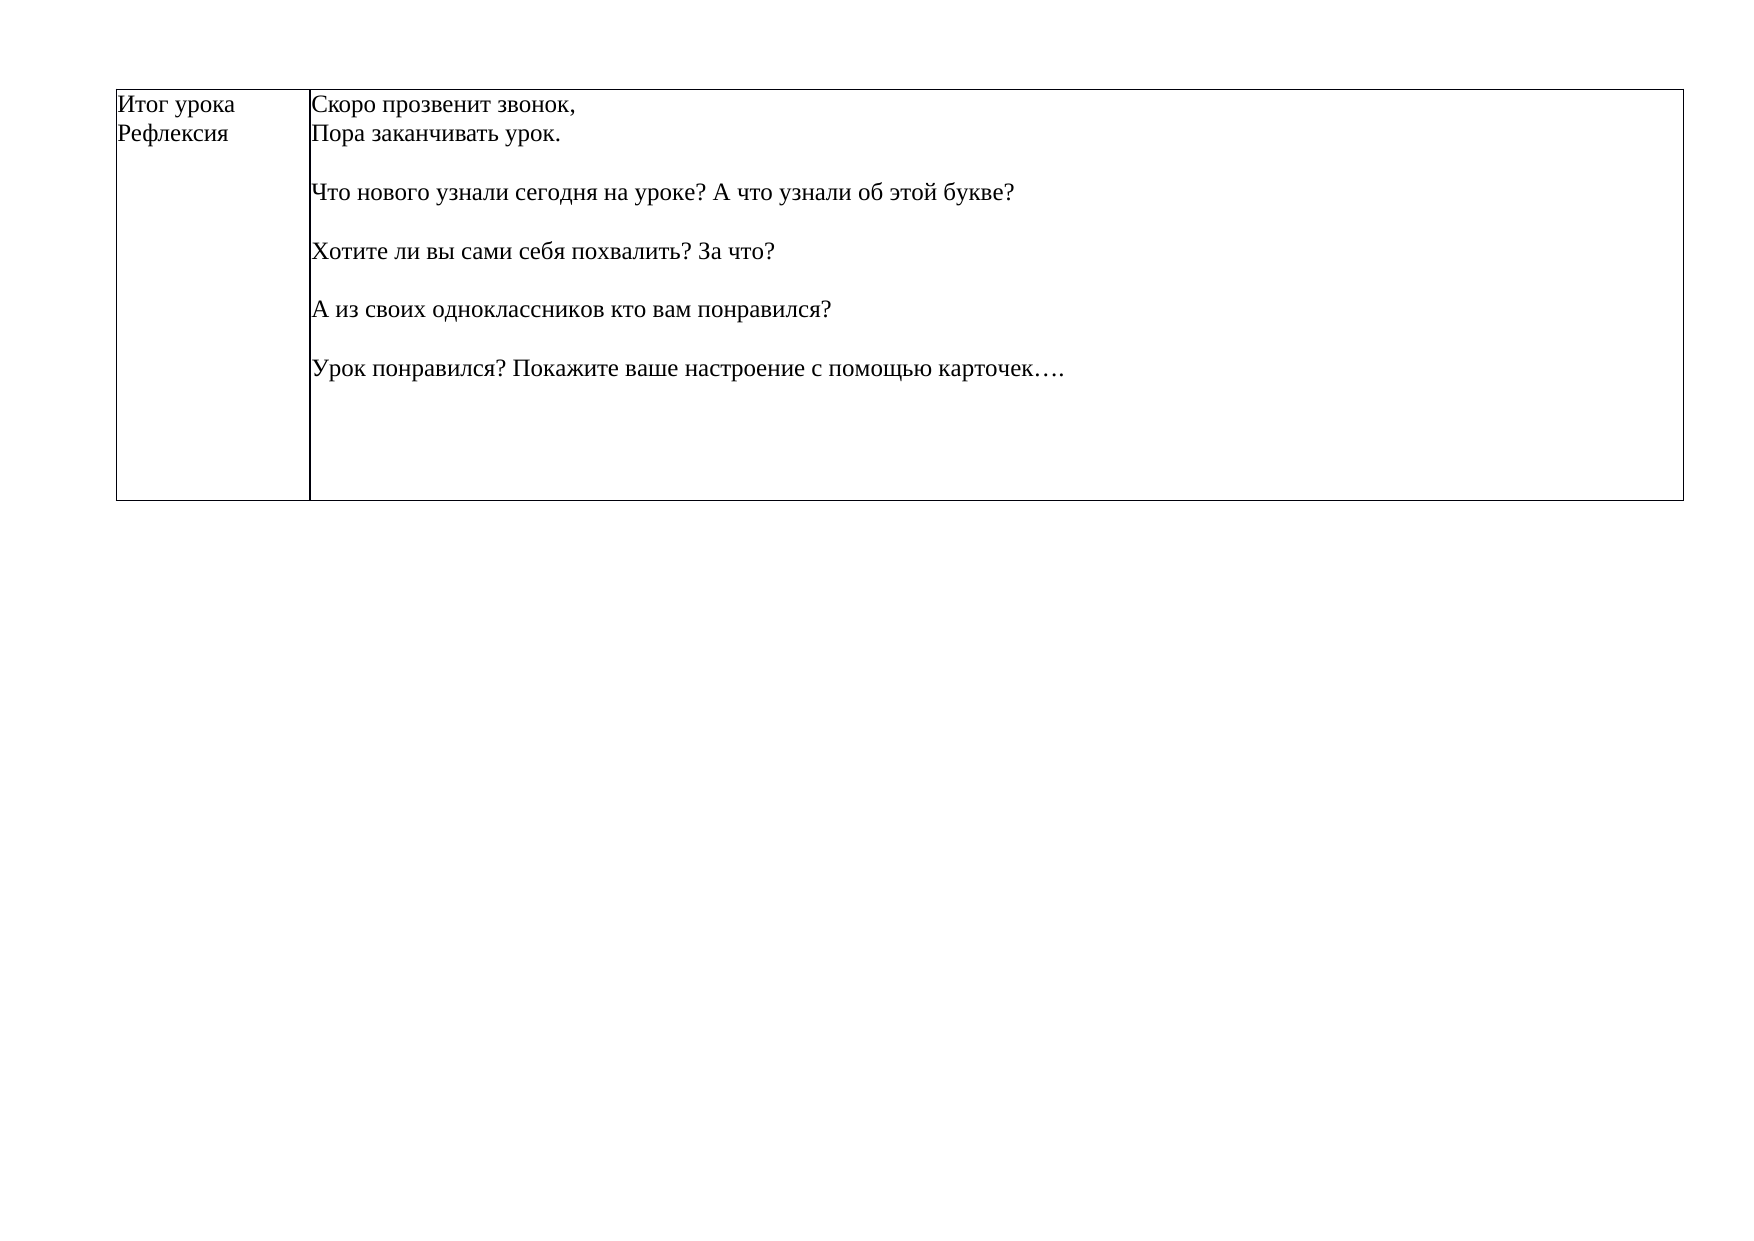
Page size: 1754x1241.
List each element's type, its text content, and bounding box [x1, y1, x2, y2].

table_cell Скоро прозвенит звонок, Пора заканчивать урок. Что нового узнали сегодня на уроке? А что узнали об этой букве? Хотите ли вы сами себя похвалить? За что? А из своих одноклассников кто вам понравился? Урок понравился? Покажите ваше настроение с помощью карточек…. [311, 90, 1683, 499]
table_cell Итог урока Рефлексия [117, 90, 309, 499]
